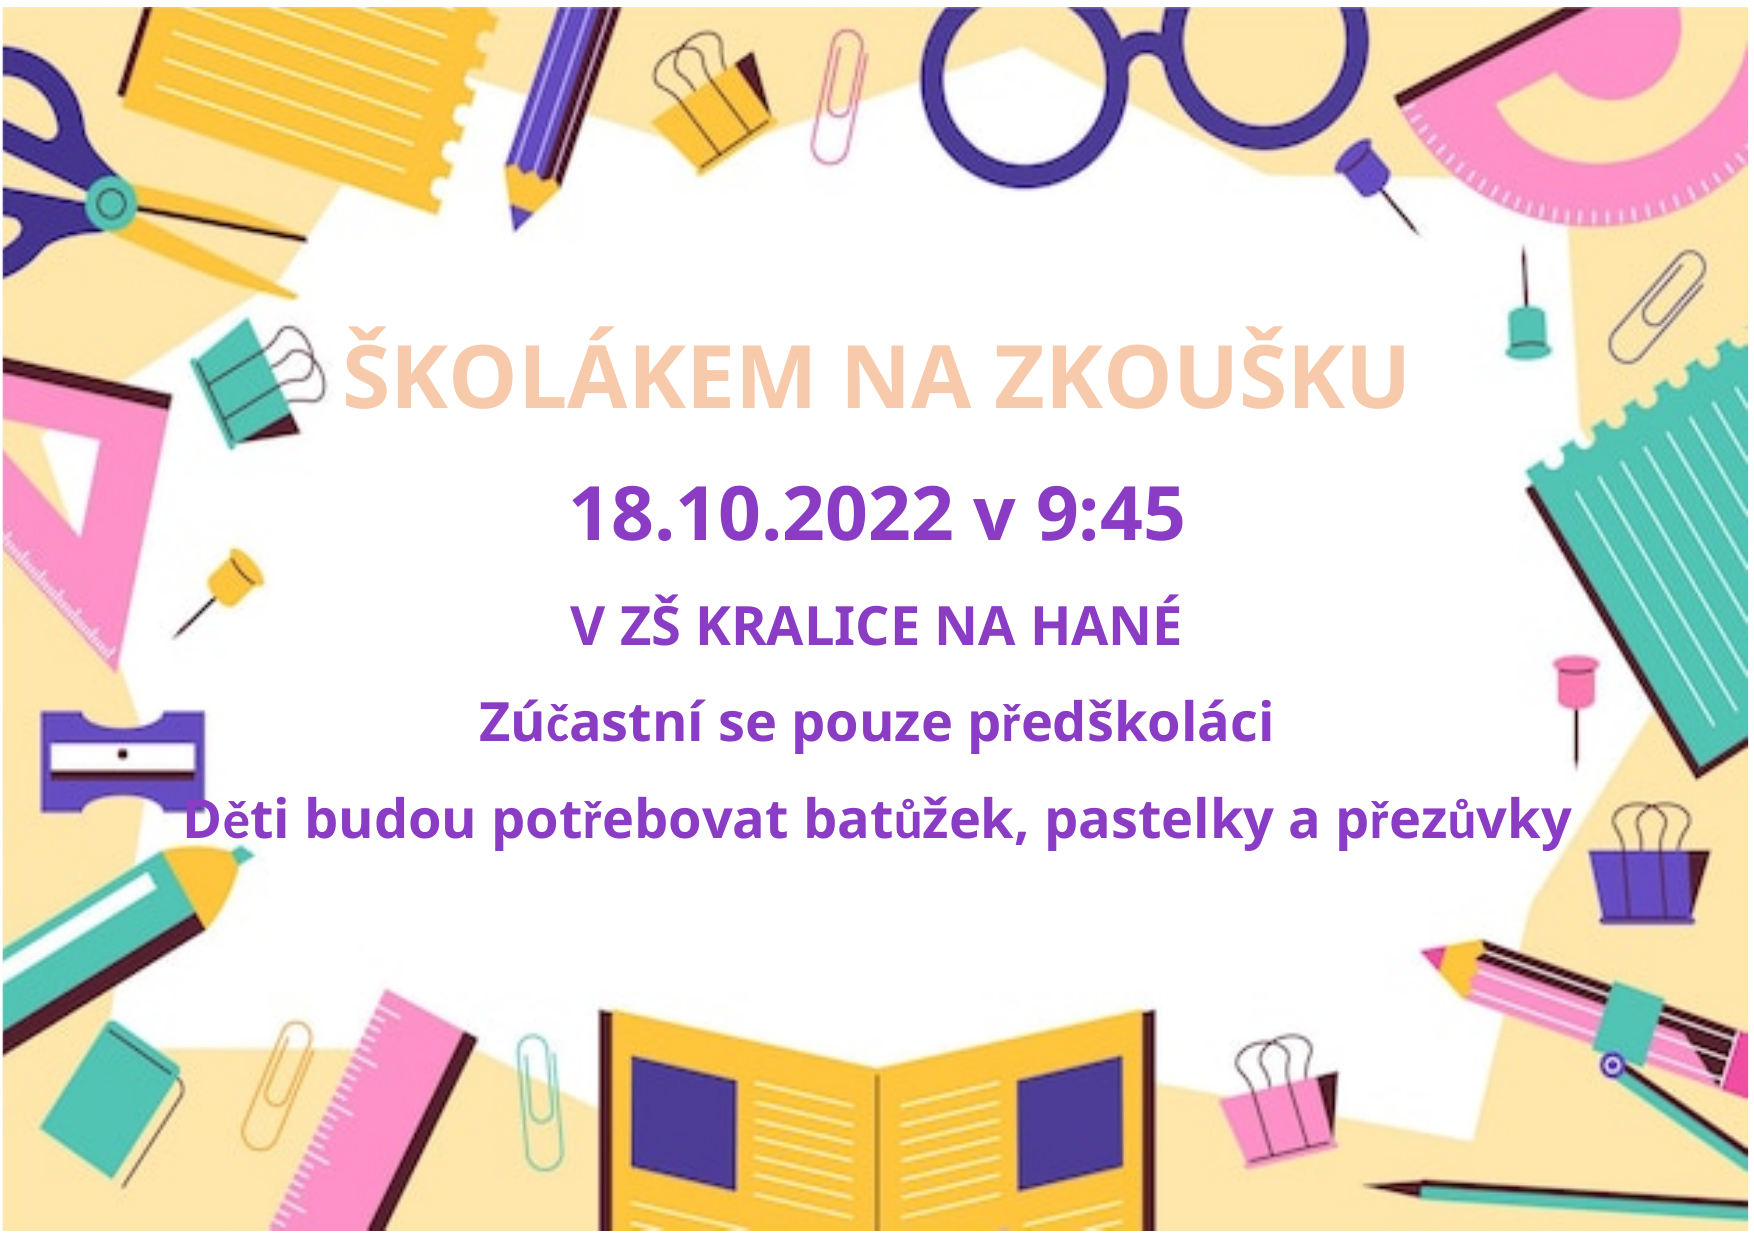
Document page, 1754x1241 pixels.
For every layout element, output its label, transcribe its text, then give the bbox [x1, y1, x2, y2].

picture [2, 7, 1749, 1231]
text V ZŠ KRALICE NA HANÉ [148, 588, 1606, 661]
text 18.10.2022 v 9:45 [148, 461, 1606, 563]
text Zúčastní se pouze předškoláci [148, 684, 1606, 758]
text Děti budou potřebovat batůžek, pastelky a přezůvky [148, 780, 1606, 854]
text ŠKOLÁKEM NA ZKOUŠKU [148, 315, 1606, 434]
